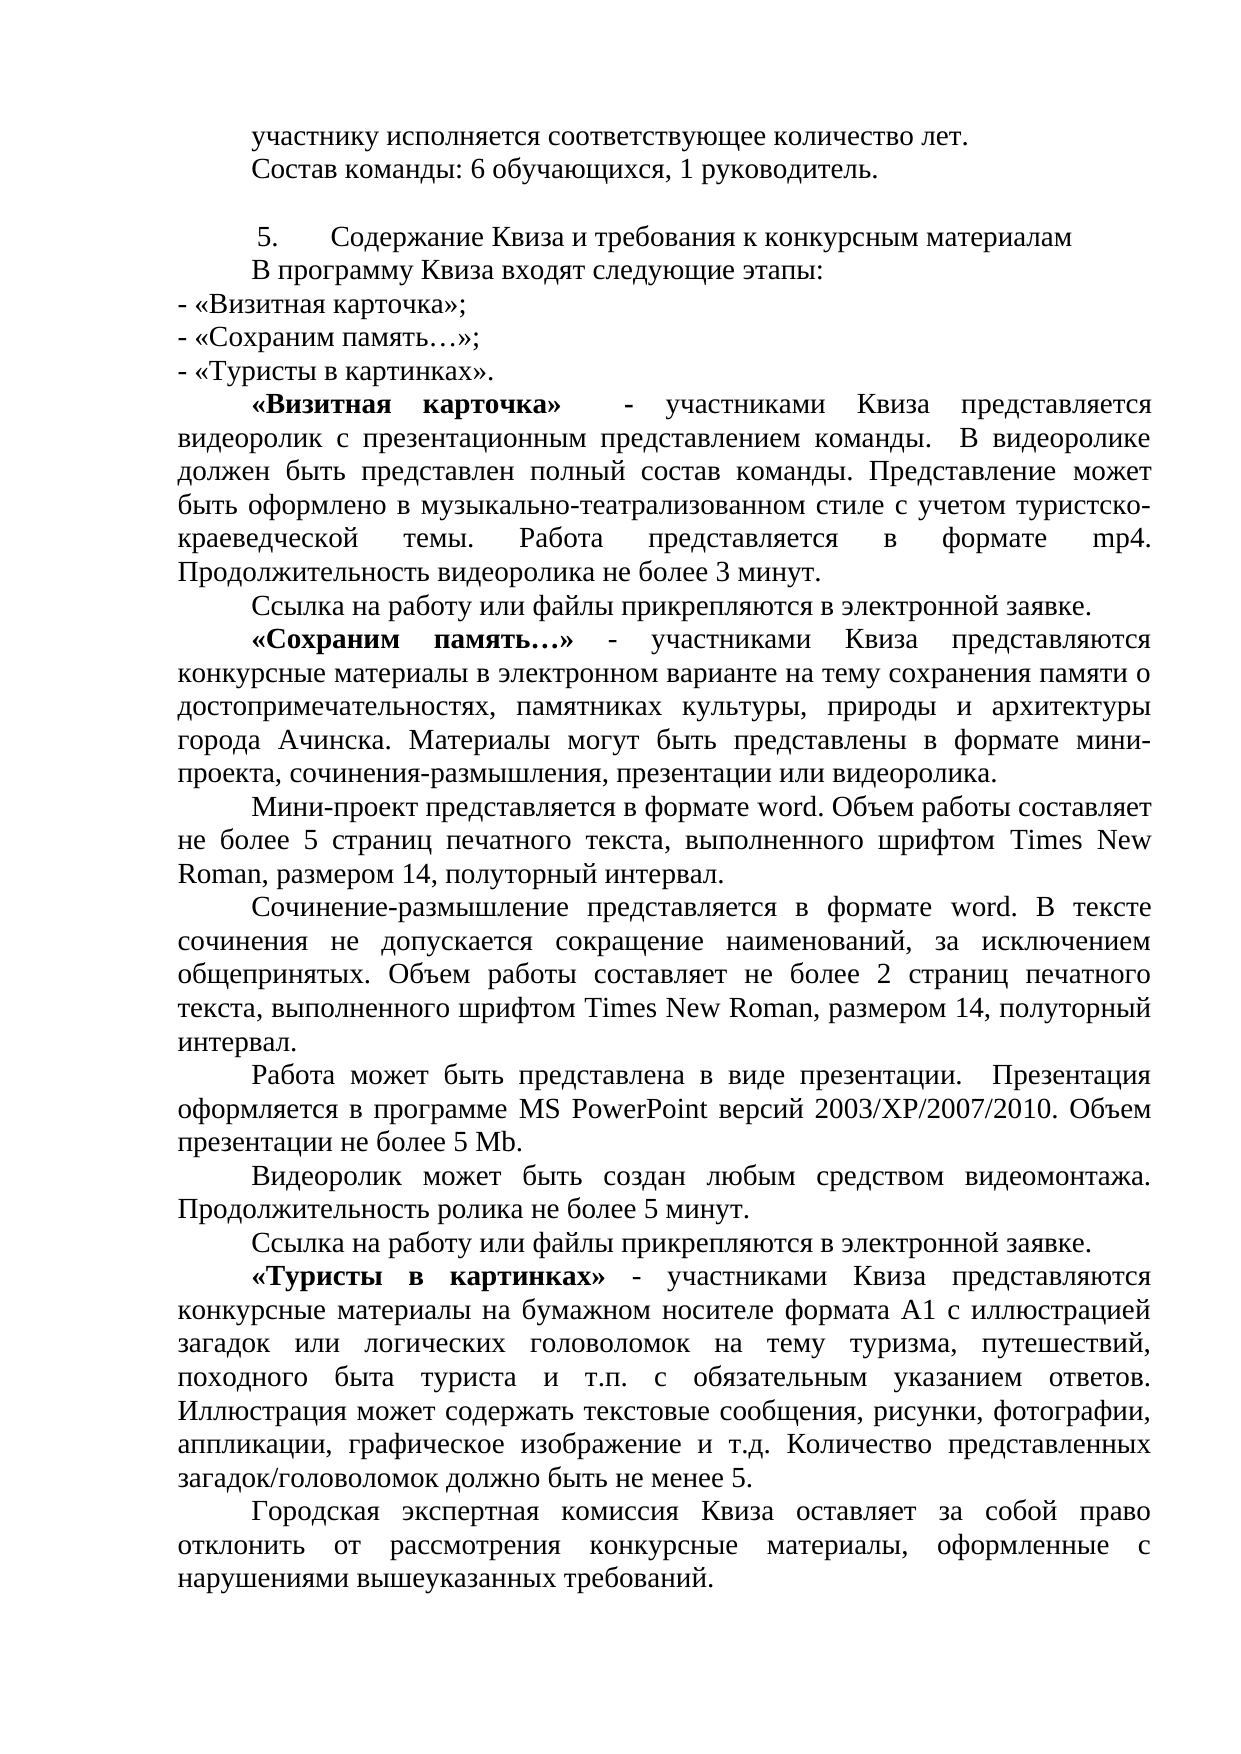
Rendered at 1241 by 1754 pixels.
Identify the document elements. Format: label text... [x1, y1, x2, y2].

text Ссылка на работу или файлы прикрепляются в электронной заявке. [177, 1225, 1152, 1258]
text В программу Квиза входят следующие этапы: [177, 252, 1152, 286]
text Видеоролик может быть создан любым средством видеомонтажа. Продолжительность ролика не более 5 минут. [177, 1158, 1152, 1225]
text Работа может быть представлена в виде презентации. Презентация оформляется в программе MS PowerPoint версий 2003/XP/2007/2010. Объем презентации не более 5 Mb. [177, 1057, 1152, 1158]
text «Визитная карточка» - участниками Квиза представляется видеоролик с презентационным представлением команды. В видеоролике должен быть представлен полный состав команды. Представление может быть оформлено в музыкально-театрализованном стиле с учетом туристско-краеведческой темы. Работа представляется в формате mp4. Продолжительность видеоролика не более 3 минут. [177, 386, 1152, 588]
text «Туристы в картинках» - участниками Квиза представляются конкурсные материалы на бумажном носителе формата А1 с иллюстрацией загадок или логических головоломок на тему туризма, путешествий, походного быта туриста и т.п. с обязательным указанием ответов. Иллюстрация может содержать текстовые сообщения, рисунки, фотографии, аппликации, графическое изображение и т.д. Количество представленных загадок/головоломок должно быть не менее 5. [177, 1258, 1152, 1493]
text - «Сохраним память…»; [177, 319, 1152, 353]
text Состав команды: 6 обучающихся, 1 руководитель. [177, 152, 1152, 185]
text участнику исполняется соответствующее количество лет. [177, 118, 1152, 152]
text - «Визитная карточка»; [177, 286, 1152, 319]
text «Сохраним память…» - участниками Квиза представляются конкурсные материалы в электронном варианте на тему сохранения памяти о достопримечательностях, памятниках культуры, природы и архитектуры города Ачинска. Материалы могут быть представлены в формате мини-проекта, сочинения-размышления, презентации или видеоролика. [177, 621, 1152, 789]
text Городская экспертная комиссия Квиза оставляет за собой право отклонить от рассмотрения конкурсные материалы, оформленные с нарушениями вышеуказанных требований. [177, 1493, 1152, 1594]
list Сочинение-размышление представляется в формате word. В тексте сочинения не допускается сокращение наименований, за исключением общепринятых. Объем работы составляет не более 2 страниц печатного текста, выполненного шрифтом Times New Roman, размером 14, полуторный интервал. [177, 889, 1152, 1057]
list Мини-проект представляется в формате word. Объем работы составляет не более 5 страниц печатного текста, выполненного шрифтом Times New Roman, размером 14, полуторный интервал. [177, 789, 1152, 889]
text - «Туристы в картинках». [177, 353, 1152, 386]
text Ссылка на работу или файлы прикрепляются в электронной заявке. [177, 588, 1152, 621]
list Содержание Квиза и требования к конкурсным материалам [177, 219, 1152, 252]
